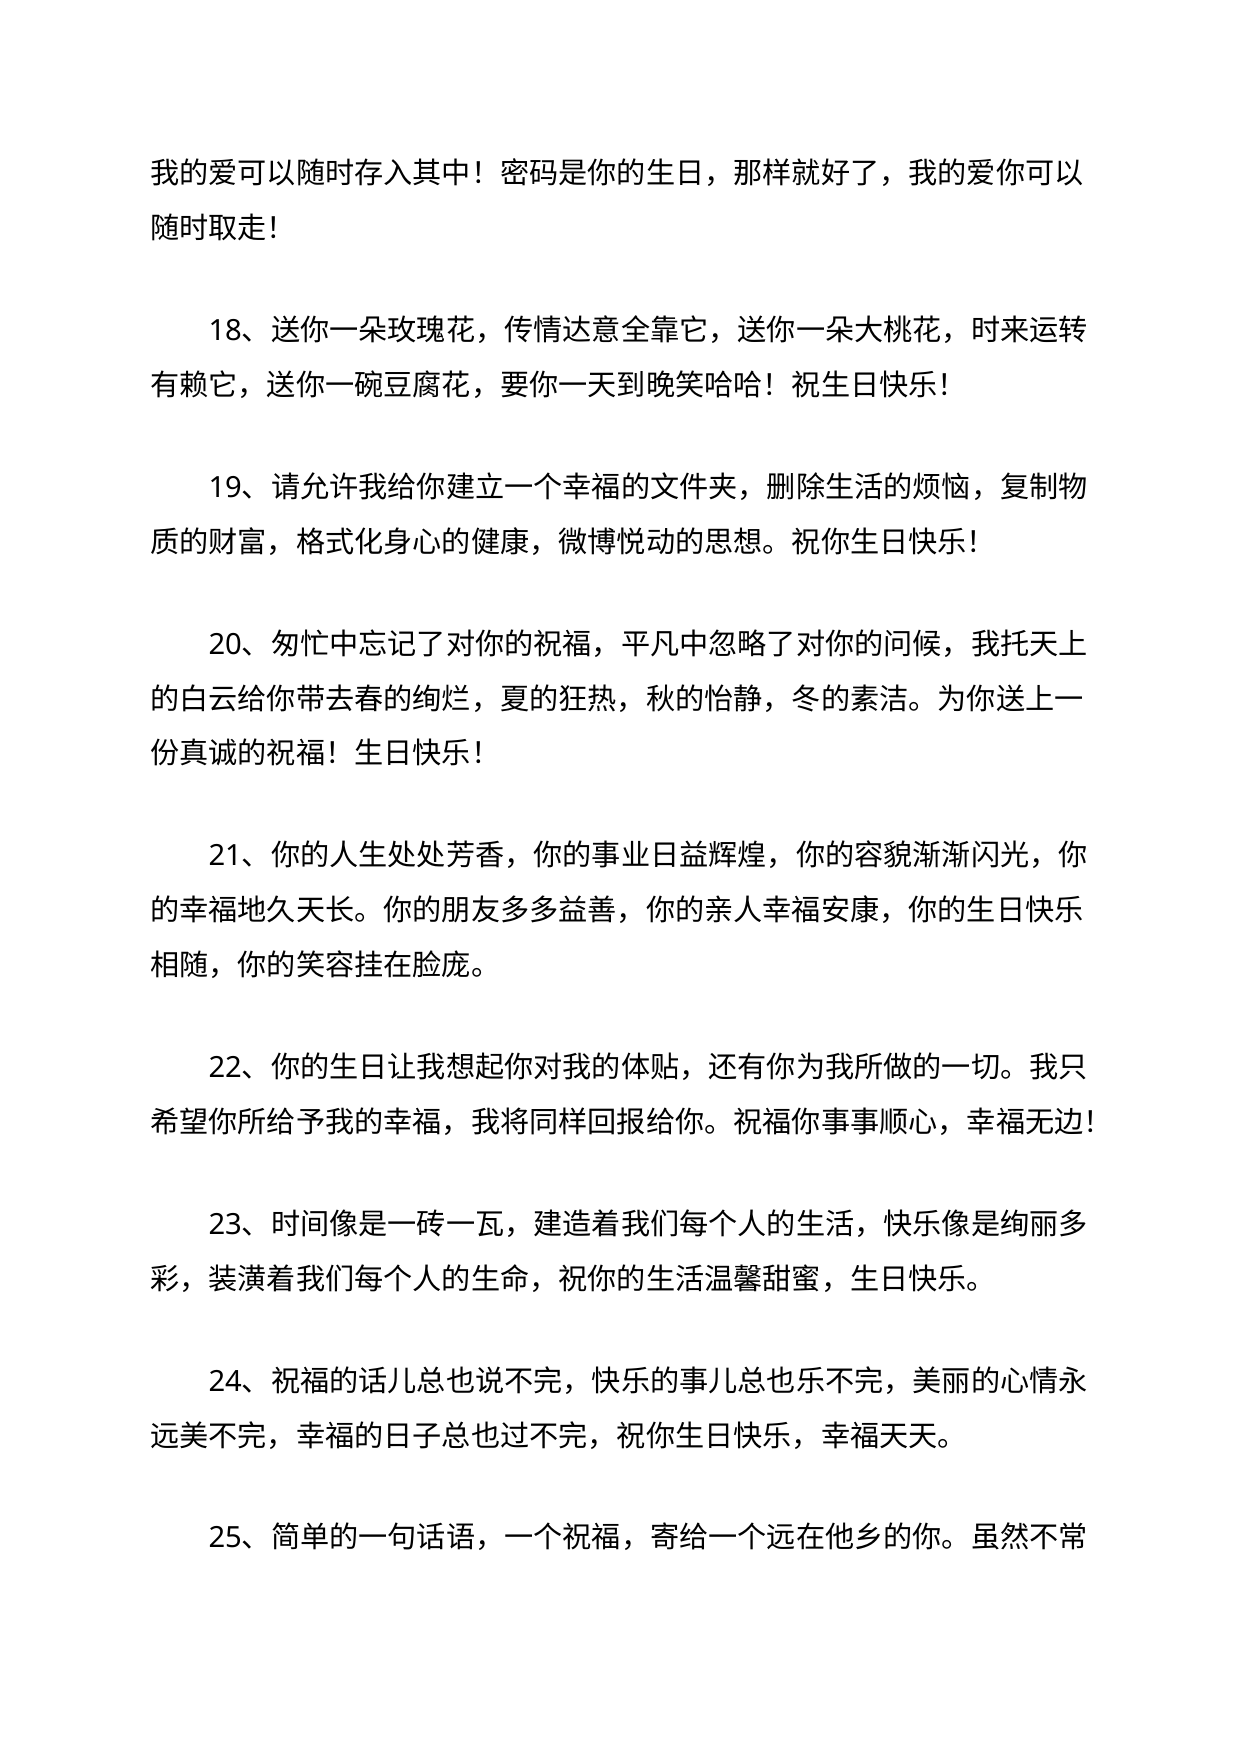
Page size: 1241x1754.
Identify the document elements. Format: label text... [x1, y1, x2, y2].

text 24、祝福的话儿总也说不完，快乐的事儿总也乐不完，美丽的心情永远美不完，幸福的日子总也过不完，祝你生日快乐，幸福天天。 [150, 1357, 1090, 1454]
text 20、匆忙中忘记了对你的祝福，平凡中忽略了对你的问候，我托天上的白云给你带去春的绚烂，夏的狂热，秋的怡静，冬的素洁。为你送上一份真诚的祝福！生日快乐！ [150, 620, 1090, 772]
text 19、请允许我给你建立一个幸福的文件夹，删除生活的烦恼，复制物质的财富，格式化身心的健康，微博悦动的思想。祝你生日快乐！ [150, 463, 1090, 561]
text 18、送你一朵玫瑰花，传情达意全靠它，送你一朵大桃花，时来运转有赖它，送你一碗豆腐花，要你一天到晚笑哈哈！祝生日快乐！ [150, 307, 1090, 404]
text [150, 1514, 1090, 1556]
text 21、你的人生处处芳香，你的事业日益辉煌，你的容貌渐渐闪光，你的幸福地久天长。你的朋友多多益善，你的亲人幸福安康，你的生日快乐相随，你的笑容挂在脸庞。 [150, 832, 1090, 984]
text 22、你的生日让我想起你对我的体贴，还有你为我所做的一切。我只希望你所给予我的幸福，我将同样回报给你。祝福你事事顺心，幸福无边！ [150, 1043, 1090, 1141]
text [150, 150, 1090, 247]
text 23、时间像是一砖一瓦，建造着我们每个人的生活，快乐像是绚丽多彩，装潢着我们每个人的生命，祝你的生活温馨甜蜜，生日快乐。 [150, 1200, 1090, 1298]
